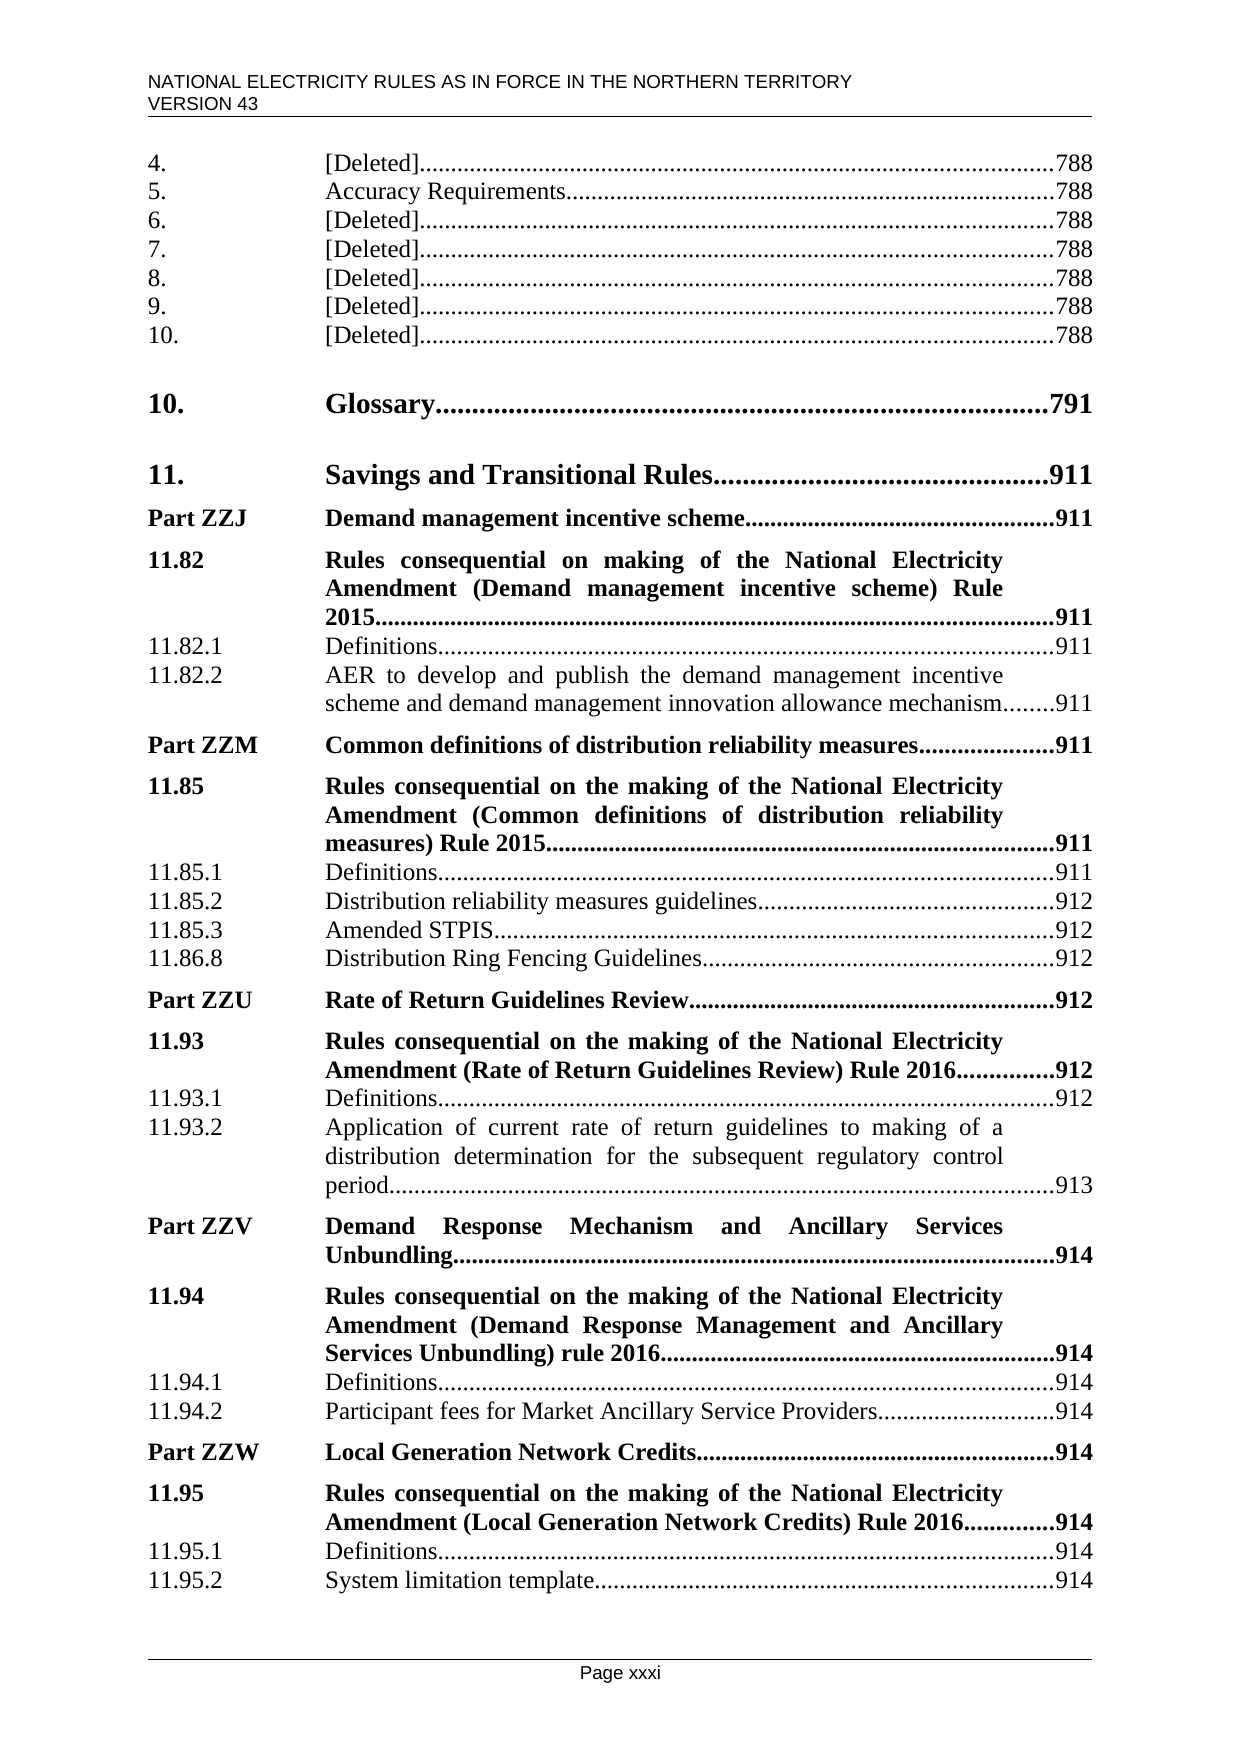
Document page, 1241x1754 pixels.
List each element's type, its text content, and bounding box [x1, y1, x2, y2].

text 11.95.2 System limitation template 914 [148, 1565, 1004, 1593]
text 5. Accuracy Requirements 788 [148, 176, 1004, 205]
text Part ZZV Demand Response Mechanism and Ancillary Services Unbundling 914 [148, 1211, 1004, 1268]
text 11.95 Rules consequential on the making of the National Electricity Amendment (Local Generation Network Credits) Rule 2016 914 [148, 1478, 1004, 1536]
text 11.85 Rules consequential on the making of the National Electricity Amendment (Common definitions of distribution reliability measures) Rule 2015 911 [148, 771, 1004, 857]
text 10. [Deleted] 788 [148, 320, 1004, 349]
text 11.93.1 Definitions 912 [148, 1083, 1004, 1112]
text 11.82.1 Definitions 911 [148, 631, 1004, 660]
text 6. [Deleted] 788 [148, 205, 1004, 234]
text 11.86.8 Distribution Ring Fencing Guidelines 912 [148, 943, 1004, 972]
text Part ZZJ Demand management incentive scheme 911 [148, 503, 1004, 532]
text 11.82 Rules consequential on making of the National Electricity Amendment (Demand management incentive scheme) Rule 2015 911 [148, 545, 1004, 631]
text 11.85.1 Definitions 911 [148, 857, 1004, 886]
text 11.94 Rules consequential on the making of the National Electricity Amendment (Demand Response Management and Ancillary Services Unbundling) rule 2016 914 [148, 1281, 1004, 1367]
text 7. [Deleted] 788 [148, 234, 1004, 263]
text Part ZZM Common definitions of distribution reliability measures 911 [148, 730, 1004, 758]
text 11.93.2 Application of current rate of return guidelines to making of a distribution determination for the subsequent regulatory control period 913 [148, 1112, 1004, 1198]
text 11.93 Rules consequential on the making of the National Electricity Amendment (Rate of Return Guidelines Review) Rule 2016 912 [148, 1026, 1004, 1083]
text 11.85.2 Distribution reliability measures guidelines 912 [148, 886, 1004, 915]
text 8. [Deleted] 788 [148, 263, 1004, 291]
text 10. Glossary 791 [148, 386, 1004, 420]
text 11.94.2 Participant fees for Market Ancillary Service Providers 914 [148, 1396, 1004, 1425]
text 11.94.1 Definitions 914 [148, 1367, 1004, 1396]
text 11.82.2 AER to develop and publish the demand management incentive scheme and demand management innovation allowance mechanism 911 [148, 660, 1004, 717]
text 11. Savings and Transitional Rules 911 [148, 457, 1004, 491]
text 11.95.1 Definitions 914 [148, 1536, 1004, 1565]
text 9. [Deleted] 788 [148, 291, 1004, 320]
text 4. [Deleted] 788 [148, 148, 1004, 176]
text Part ZZW Local Generation Network Credits 914 [148, 1437, 1004, 1466]
text 11.85.3 Amended STPIS 912 [148, 915, 1004, 943]
text Part ZZU Rate of Return Guidelines Review 912 [148, 985, 1004, 1013]
